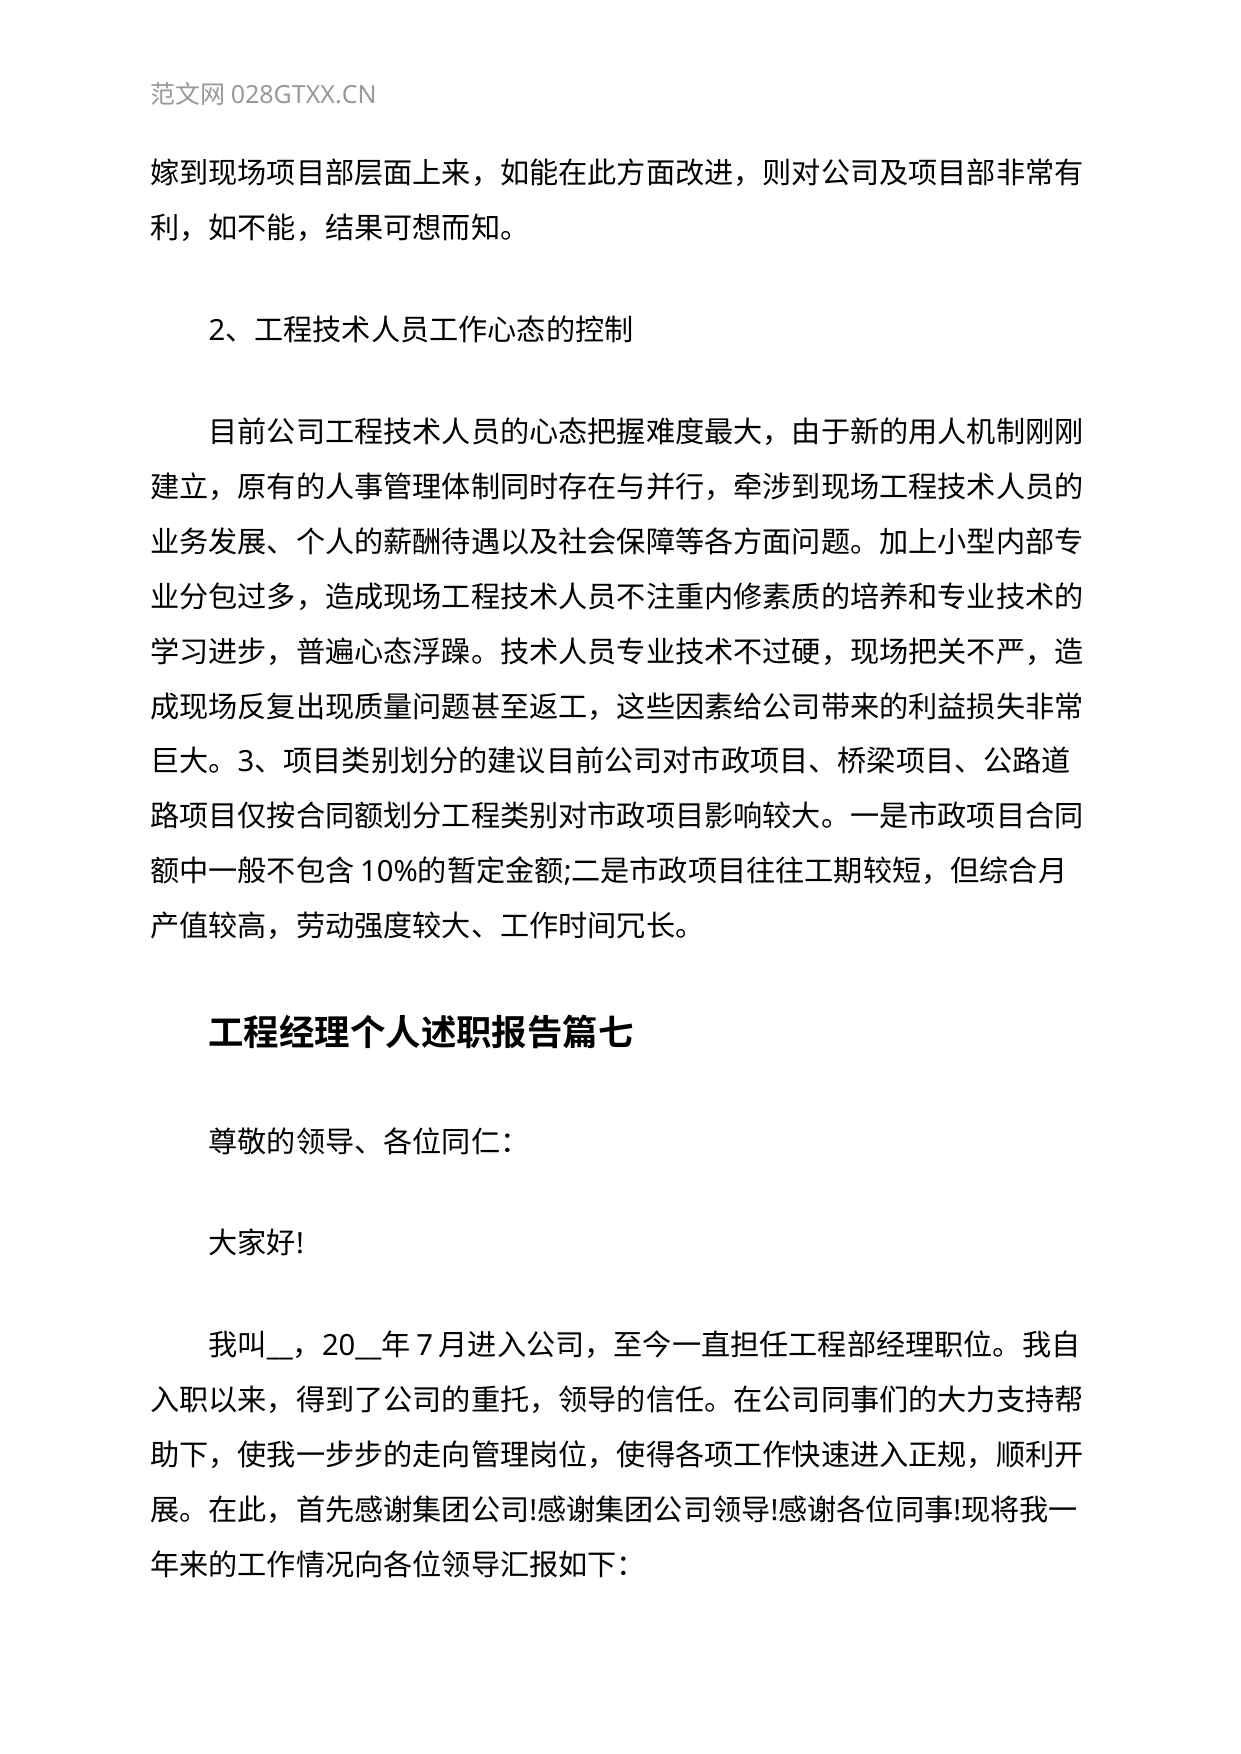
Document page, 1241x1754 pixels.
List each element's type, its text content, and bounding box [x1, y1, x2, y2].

text 大家好! [150, 1220, 1090, 1262]
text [150, 150, 1090, 247]
text 我叫__，20__年7月进入公司，至今一直担任工程部经理职位。我自入职以来，得到了公司的重托，领导的信任。在公司同事们的大力支持帮助下，使我一步步的走向管理岗位，使得各项工作快速进入正规，顺利开展。在此，首先感谢集团公司!感谢集团公司领导!感谢各位同事!现将我一年来的工作情况向各位领导汇报如下： [150, 1322, 1090, 1584]
text 工程经理个人述职报告篇七 [150, 1005, 1090, 1056]
text 目前公司工程技术人员的心态把握难度最大，由于新的用人机制刚刚建立，原有的人事管理体制同时存在与并行，牵涉到现场工程技术人员的业务发展、个人的薪酬待遇以及社会保障等各方面问题。加上小型内部专业分包过多，造成现场工程技术人员不注重内修素质的培养和专业技术的学习进步，普遍心态浮躁。技术人员专业技术不过硬，现场把关不严，造成现场反复出现质量问题甚至返工，这些因素给公司带来的利益损失非常巨大。3、项目类别划分的建议目前公司对市政项目、桥梁项目、公路道路项目仅按合同额划分工程类别对市政项目影响较大。一是市政项目合同额中一般不包含10%的暂定金额;二是市政项目往往工期较短，但综合月产值较高，劳动强度较大、工作时间冗长。 [150, 409, 1090, 945]
text 尊敬的领导、各位同仁： [150, 1118, 1090, 1160]
text 2、工程技术人员工作心态的控制 [150, 307, 1090, 349]
